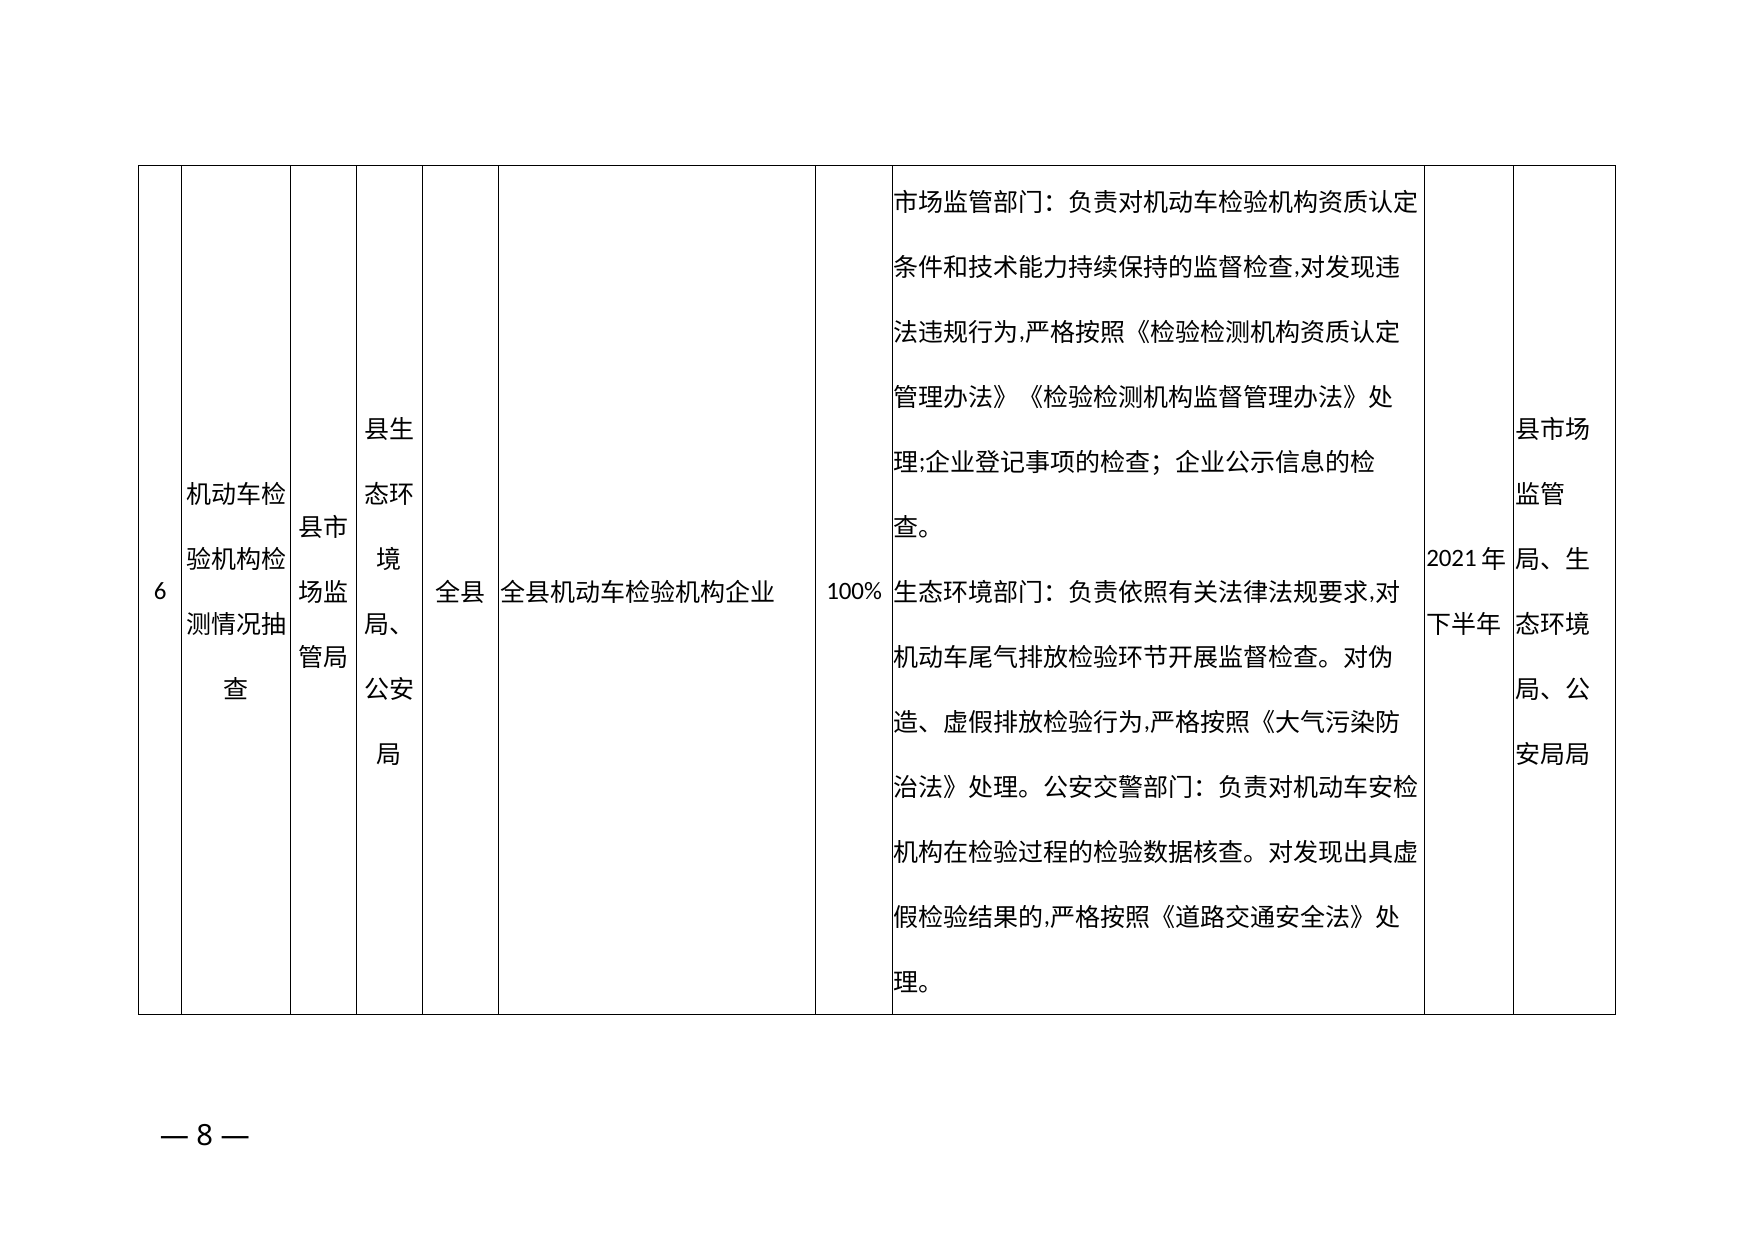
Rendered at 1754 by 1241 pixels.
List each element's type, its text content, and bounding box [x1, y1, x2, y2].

table_cell 全县 [423, 166, 498, 1014]
table_cell 2021年下半年 [1425, 166, 1513, 1014]
table_cell 6 [139, 166, 181, 1014]
table_cell 县市场监管局 [291, 166, 356, 1014]
table_cell 全县机动车检验机构企业 [499, 166, 815, 1014]
table_cell 市场监管部门：负责对机动车检验机构资质认定条件和技术能力持续保持的监督检查,对发现违法违规行为,严格按照《检验检测机构资质认定管理办法》《检验检测机构监督管理办法》处理;企业登记事项的检查；企业公示信息的检查。 生态环境部门：负责依照有关法律法规要求,对机动车尾气排放检验环节开展监督检查。对伪造、虚假排放检验行为,严格按照《大气污染防治法》处理。公安交警部门：负责对机动车安检机构在检验过程的检验数据核查。对发现出具虚假检验结果的,严格按照《道路交通安全法》处理。 [893, 166, 1424, 1014]
table_cell 100% [816, 166, 892, 1014]
table_cell 机动车检验机构检测情况抽查 [182, 166, 290, 1014]
table_cell 县生态环境局、公安局 [357, 166, 422, 1014]
table_cell 县市场监管局、生态环境局、公安局局 [1514, 166, 1615, 1014]
